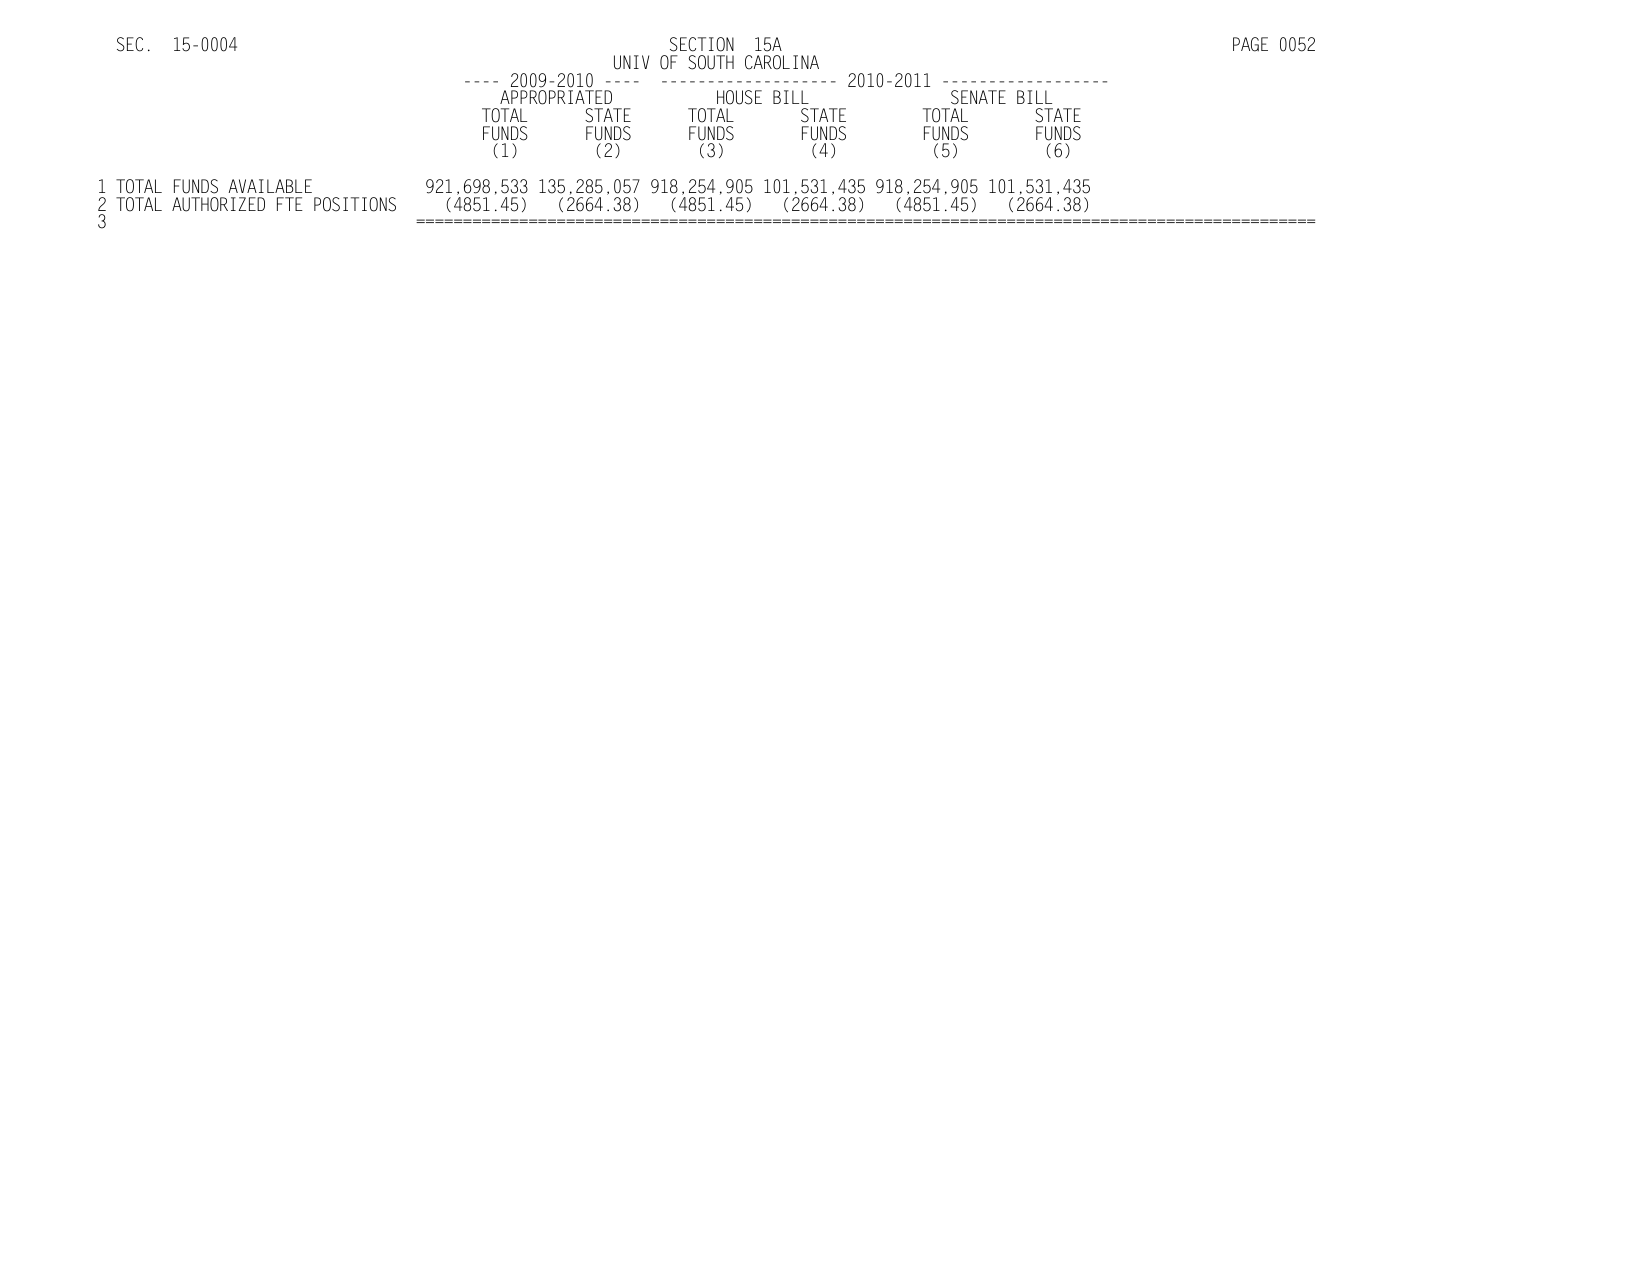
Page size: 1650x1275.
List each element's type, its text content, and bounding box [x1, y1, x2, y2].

text (1) (2) (3) (4) (5) (6) [69, 144, 1582, 161]
text FUNDS FUNDS FUNDS FUNDS FUNDS FUNDS [69, 126, 1582, 144]
text 3 ================================================================================================ [69, 214, 1582, 232]
text 2 TOTAL AUTHORIZED FTE POSITIONS (4851.45) (2664.38) (4851.45) (2664.38) (4851.45) (2664.38) [69, 197, 1582, 214]
text ---- 2009-2010 ---- ------------------- 2010-2011 ------------------ [69, 73, 1582, 91]
text 1 TOTAL FUNDS AVAILABLE 921,698,533 135,285,057 918,254,905 101,531,435 918,254,905 101,531,435 [69, 179, 1582, 197]
text SEC. 15-0004 SECTION 15A PAGE 0052 [69, 37, 1582, 55]
text UNIV OF SOUTH CAROLINA [69, 55, 1582, 73]
text TOTAL STATE TOTAL STATE TOTAL STATE [69, 108, 1582, 126]
text APPROPRIATED HOUSE BILL SENATE BILL [69, 91, 1582, 108]
